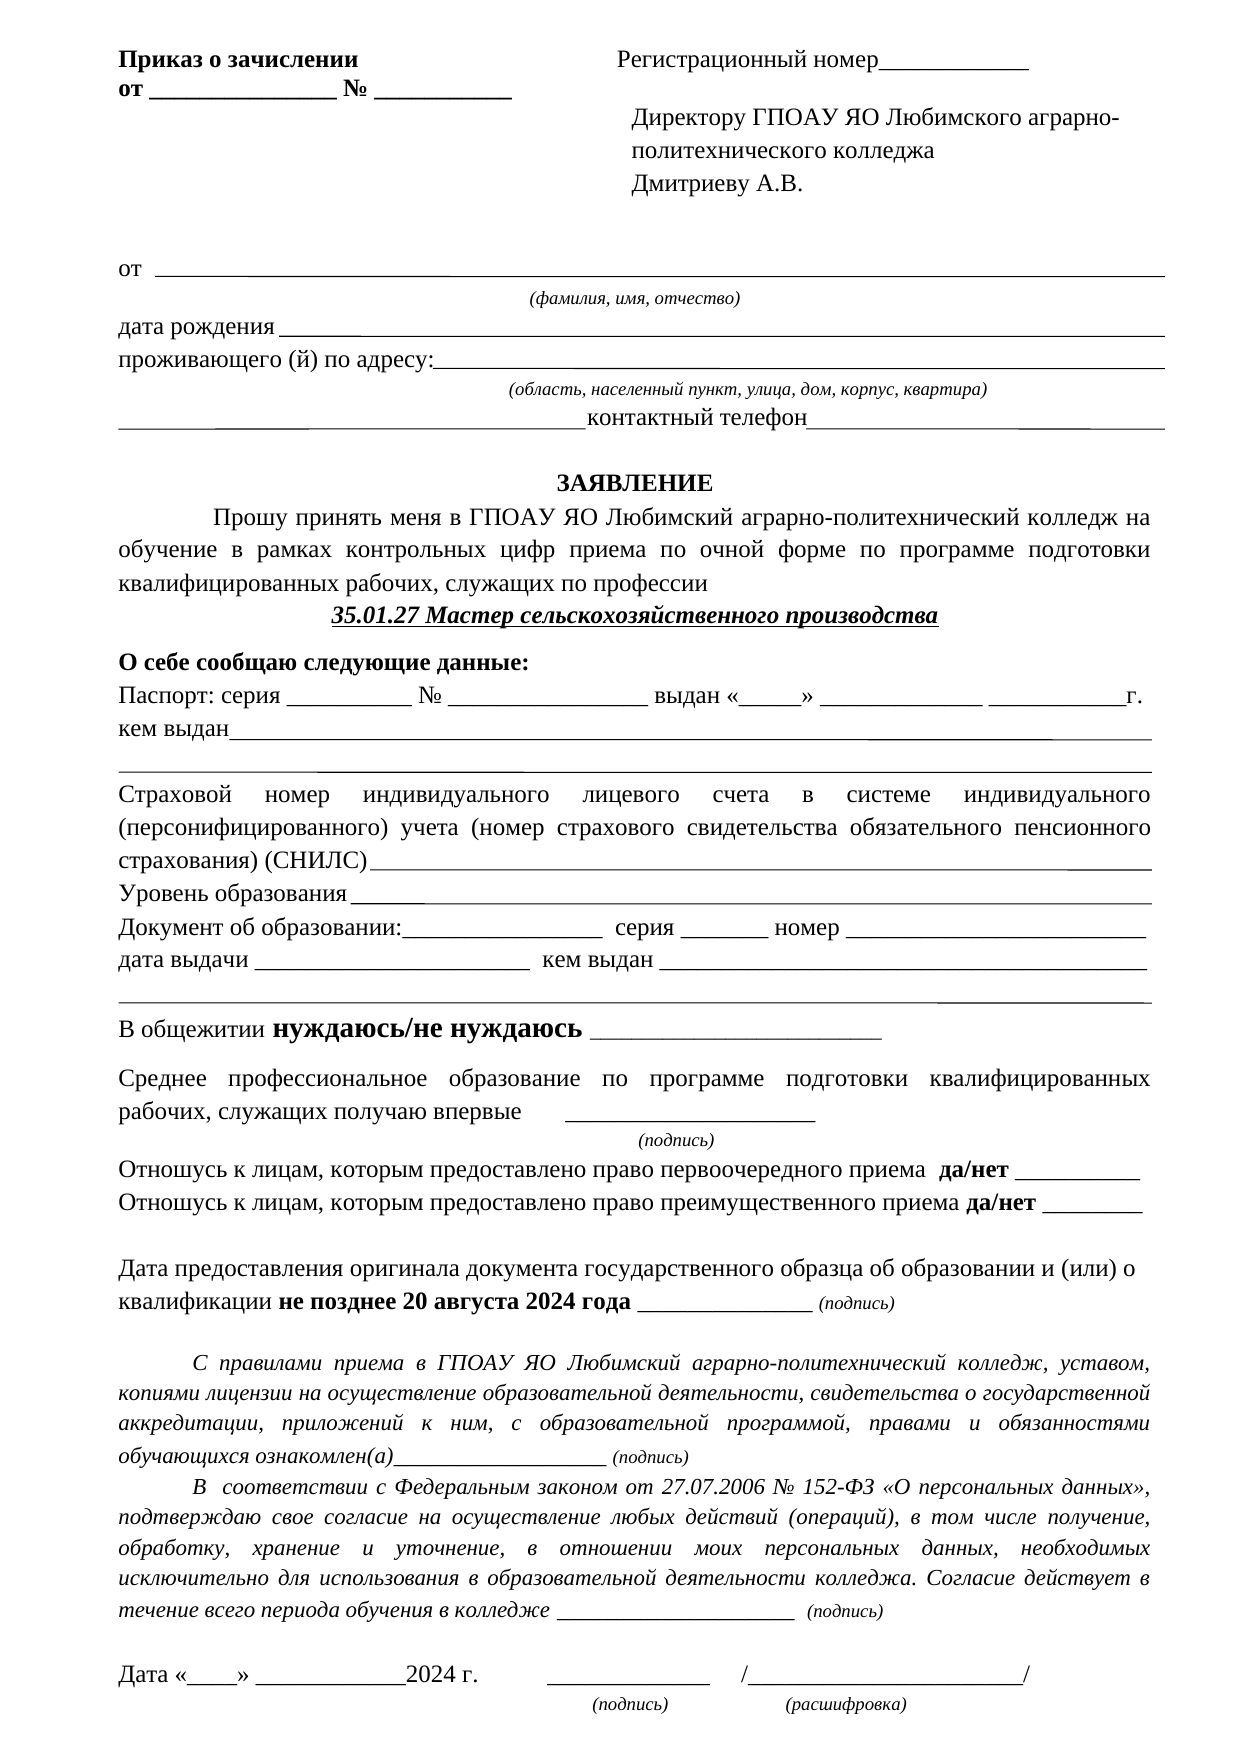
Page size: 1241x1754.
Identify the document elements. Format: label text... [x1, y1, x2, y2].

table_header Регистрационный номер____________ [605, 44, 1104, 102]
text Страховой номер индивидуального лицевого счета в системе индивидуального (персонифицированного) учета (номер страхового свидетельства обязательного пенсионного страхования) (СНИЛС) [118, 779, 1152, 874]
text (фамилия, имя, отчество) [118, 287, 1152, 308]
text В соответствии с Федеральным законом от 27.07.2006 № 152-ФЗ «О персональных данных», подтверждаю свое согласие на осуществление любых действий (операций), в том числе получение, обработку, хранение и уточнение, в отношении моих персональных данных, необходимых исключительно для использования в образовательной деятельности колледжа. Согласие действует в течение всего периода обучения в колледже ___________________ (подпись) [118, 1590, 1152, 1623]
text О себе сообщаю следующие данные: [118, 647, 1152, 676]
text Прошу принять меня в ГПОАУ ЯО Любимский аграрно-политехнический колледж на обучение в рамках контрольных цифр приема по очной форме по программе подготовки квалифицированных рабочих, служащих по профессии [118, 502, 1152, 596]
text Дата предоставления оригинала документа государственного образца об образовании и (или) о квалификации не позднее 20 августа 2024 года ______________ (подпись) [118, 1253, 1152, 1314]
text дата рождения [118, 311, 1152, 340]
text ЗАЯВЛЕНИЕ [118, 468, 1152, 497]
text от [118, 253, 1152, 282]
text контактный телефон [118, 402, 1152, 431]
text В соответствии с Федеральным законом от 27.07.2006 № 152-ФЗ «О персональных данных», подтверждаю свое согласие на осуществление любых действий (операций), в том числе получение, обработку, хранение и уточнение, в отношении моих персональных данных, необходимых исключительно для использования в образовательной деятельности колледжа. Согласие действует в течение всего периода обучения в колледже ___________________ (подпись) [118, 1473, 1152, 1503]
text Отношусь к лицам, которым предоставлено право преимущественного приема да/нет ________ [118, 1187, 1152, 1216]
text С правилами приема в ГПОАУ ЯО Любимский аграрно-политехнический колледж, уставом, копиями лицензии на осуществление образовательной деятельности, свидетельства о государственной аккредитации, приложений к ним, с образовательной программой, правами и обязанностями обучающихся ознакомлен(а)_________________ (подпись) [118, 1349, 1152, 1469]
text В общежитии нуждаюсь/не нуждаюсь ____________________________ [118, 1011, 1152, 1044]
text Среднее профессиональное образование по программе подготовки квалифицированных рабочих, служащих получаю впервые ____________________ [118, 1063, 1152, 1125]
text (подпись) [118, 1129, 1152, 1151]
text 35.01.27 Мастер сельскохозяйственного производства [118, 601, 1152, 629]
text (подпись) (расшифровка) [118, 1693, 1152, 1714]
text Отношусь к лицам, которым предоставлено право первоочередного приема да/нет __________ [118, 1154, 1152, 1182]
table_cell Директору ГПОАУ ЯО Любимского аграрно-политехнического колледжа Дмитриеву А.В. [620, 102, 1240, 221]
table_header Приказ о зачислении от _______________ № ___________ [107, 44, 605, 102]
text проживающего (й) по адресу: [118, 344, 1152, 373]
text Документ об образовании:________________ серия _______ номер ________________________ дата выдачи ______________________ кем выдан _______________________________________ [118, 912, 1152, 973]
text Уровень образования [118, 878, 1152, 907]
text Паспорт: серия __________ № ________________ выдан «_____» _____________ ___________г. кем выдан [118, 680, 1152, 742]
text Дата «____» ____________2024 г. _____________ /______________________/ [118, 1659, 1152, 1688]
text (область, населенный пункт, улица, дом, корпус, квартира) [118, 377, 1152, 399]
